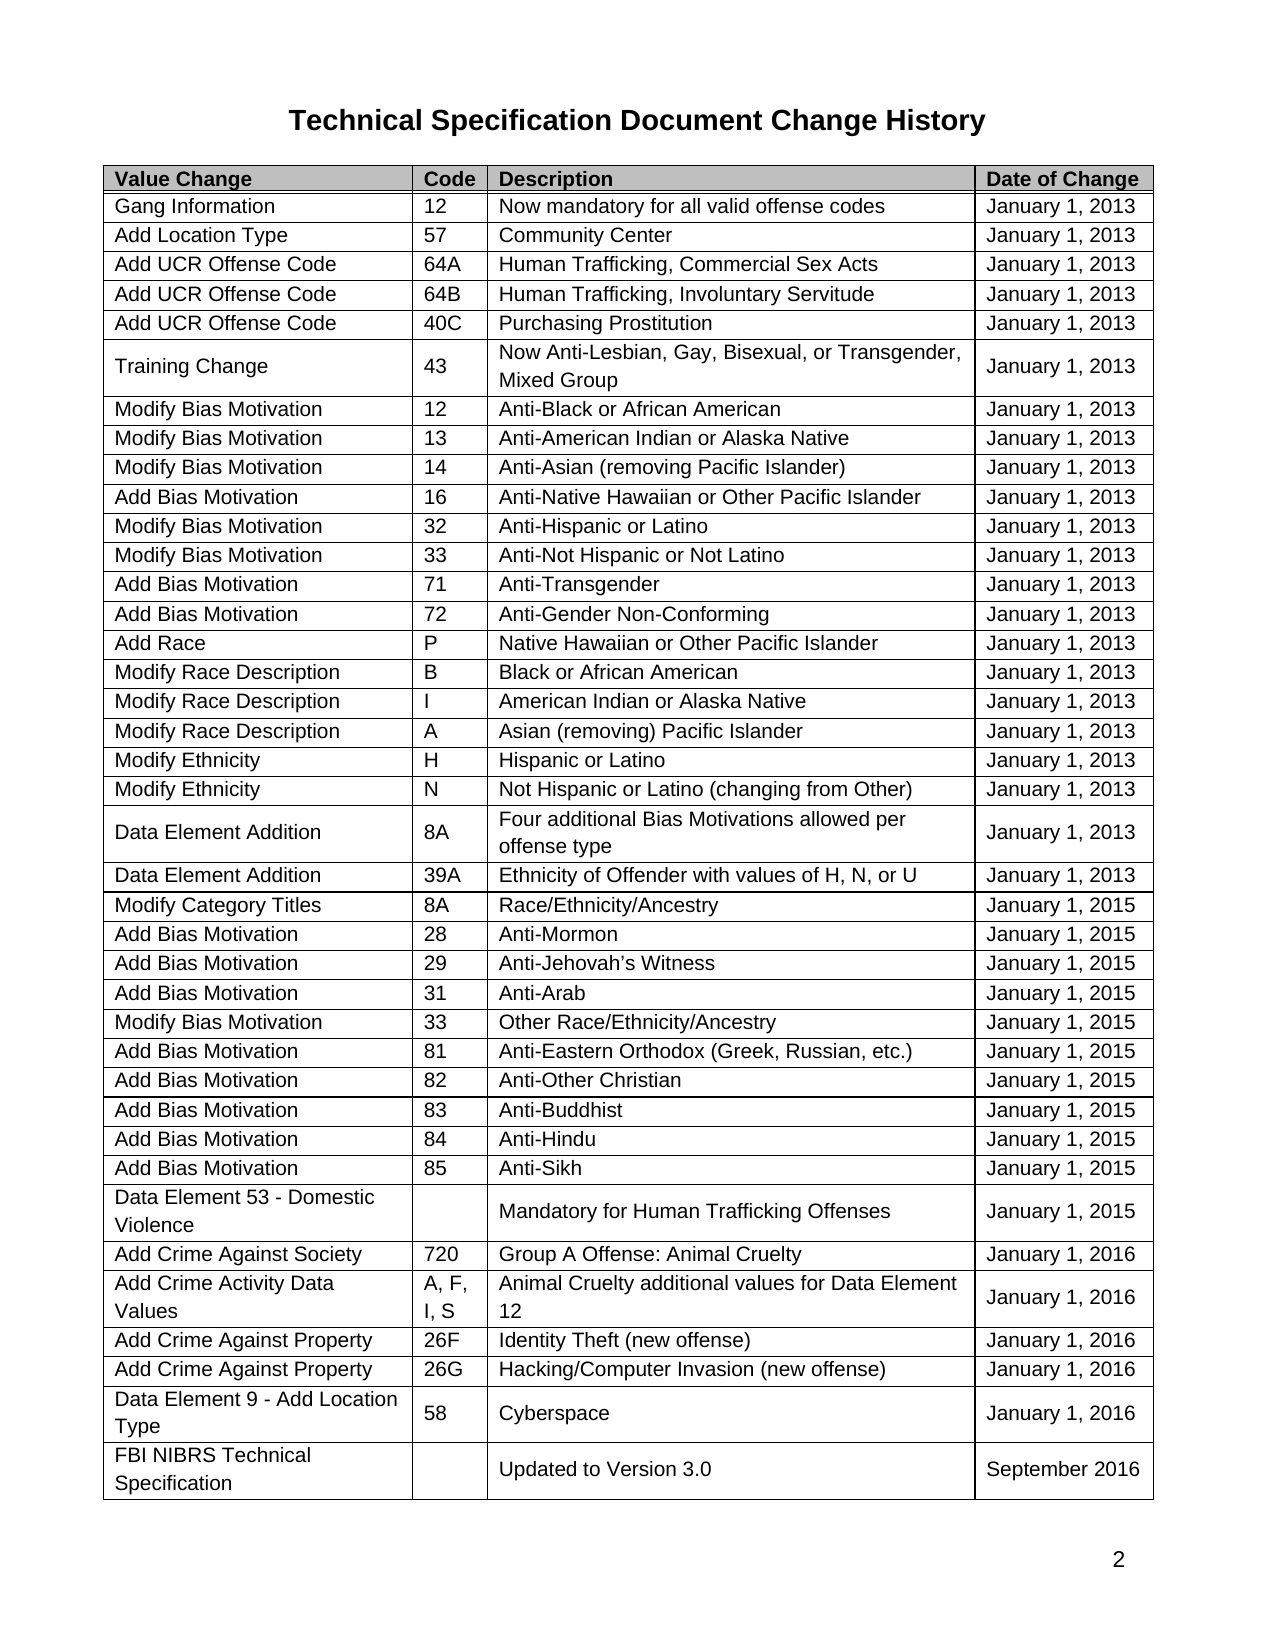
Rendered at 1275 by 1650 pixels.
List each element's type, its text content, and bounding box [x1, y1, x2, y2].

table_cell Anti-American Indian or Alaska Native [488, 426, 974, 454]
table_cell Modify Bias Motivation [104, 397, 412, 425]
table_cell January 1, 2015 [976, 1010, 1153, 1038]
table_cell Not Hispanic or Latino (changing from Other) [488, 777, 974, 805]
table_cell Anti-Hindu [488, 1127, 974, 1155]
table_cell Add Crime Against Society [104, 1242, 412, 1270]
table_cell Add UCR Offense Code [104, 281, 412, 309]
table_cell Add UCR Offense Code [104, 252, 412, 280]
table_cell Add Race [104, 631, 412, 659]
table_cell January 1, 2015 [976, 922, 1153, 950]
table_cell January 1, 2013 [976, 719, 1153, 747]
table_cell January 1, 2015 [976, 1068, 1153, 1096]
table_cell Anti-Asian (removing Pacific Islander) [488, 455, 974, 483]
table_cell January 1, 2013 [976, 311, 1153, 339]
table_cell 13 [413, 426, 487, 454]
table_cell Human Trafficking, Commercial Sex Acts [488, 252, 974, 280]
table_cell Add Bias Motivation [104, 980, 412, 1008]
table_cell 8A [413, 806, 487, 862]
table_cell Add Bias Motivation [104, 1098, 412, 1126]
table_cell Hispanic or Latino [488, 748, 974, 776]
table_cell January 1, 2013 [976, 455, 1153, 483]
table_header Value Change [104, 166, 412, 190]
table_cell Updated to Version 3.0 [488, 1443, 974, 1499]
table_cell Other Race/Ethnicity/Ancestry [488, 1010, 974, 1038]
table_cell 26G [413, 1357, 487, 1386]
table_cell Training Change [104, 340, 412, 396]
table_cell 12 [413, 194, 487, 222]
table_cell Mandatory for Human Trafficking Offenses [488, 1185, 974, 1241]
table_cell January 1, 2013 [976, 748, 1153, 776]
table_cell Modify Category Titles [104, 893, 412, 921]
table_cell FBI NIBRS Technical Specification [104, 1443, 412, 1499]
table_cell 33 [413, 1010, 487, 1038]
table_cell A [413, 719, 487, 747]
table_cell January 1, 2013 [976, 863, 1153, 891]
table_cell Add Crime Against Property [104, 1357, 412, 1386]
table_cell Race/Ethnicity/Ancestry [488, 893, 974, 921]
table_cell 28 [413, 922, 487, 950]
table_cell September 2016 [976, 1443, 1153, 1499]
table_cell 26F [413, 1328, 487, 1356]
table_cell Modify Bias Motivation [104, 1010, 412, 1038]
table_cell Asian (removing) Pacific Islander [488, 719, 974, 747]
table_cell 83 [413, 1098, 487, 1126]
table_cell 32 [413, 514, 487, 542]
table_cell Cyberspace [488, 1387, 974, 1442]
table_cell 58 [413, 1387, 487, 1442]
table_cell Add Bias Motivation [104, 922, 412, 950]
table_cell Modify Race Description [104, 689, 412, 718]
table_cell [413, 1443, 487, 1499]
table_header Description [488, 166, 974, 190]
table_header Code [413, 166, 487, 190]
table_cell Black or African American [488, 660, 974, 688]
table_cell Modify Ethnicity [104, 748, 412, 776]
table_cell January 1, 2013 [976, 223, 1153, 251]
table_cell January 1, 2015 [976, 1039, 1153, 1067]
table_cell Data Element 53 - Domestic Violence [104, 1185, 412, 1241]
table_cell Ethnicity of Offender with values of H, N, or U [488, 863, 974, 891]
table_cell Anti-Transgender [488, 572, 974, 601]
table_cell 16 [413, 485, 487, 513]
table_cell Anti-Buddhist [488, 1098, 974, 1126]
table_cell January 1, 2015 [976, 980, 1153, 1008]
table_cell 14 [413, 455, 487, 483]
table_cell January 1, 2015 [976, 1127, 1153, 1155]
table_cell Add Bias Motivation [104, 602, 412, 630]
table_cell January 1, 2016 [976, 1387, 1153, 1442]
table_cell Modify Ethnicity [104, 777, 412, 805]
table_cell January 1, 2013 [976, 281, 1153, 309]
table_cell A, F, I, S [413, 1271, 487, 1327]
table_cell 81 [413, 1039, 487, 1067]
table_cell January 1, 2013 [976, 485, 1153, 513]
table_cell January 1, 2015 [976, 951, 1153, 979]
table_cell 29 [413, 951, 487, 979]
table_cell 85 [413, 1156, 487, 1184]
table_cell 43 [413, 340, 487, 396]
table_cell Anti-Eastern Orthodox (Greek, Russian, etc.) [488, 1039, 974, 1067]
table_cell January 1, 2013 [976, 602, 1153, 630]
table_cell Modify Bias Motivation [104, 426, 412, 454]
table_cell Add Bias Motivation [104, 1068, 412, 1096]
table_cell January 1, 2016 [976, 1271, 1153, 1327]
table_cell P [413, 631, 487, 659]
table_cell Add UCR Offense Code [104, 311, 412, 339]
table_cell Gang Information [104, 194, 412, 222]
table_cell 720 [413, 1242, 487, 1270]
table_cell N [413, 777, 487, 805]
table_cell January 1, 2013 [976, 340, 1153, 396]
table_cell Data Element Addition [104, 806, 412, 862]
table_cell Human Trafficking, Involuntary Servitude [488, 281, 974, 309]
table_cell Modify Race Description [104, 660, 412, 688]
table_cell 64B [413, 281, 487, 309]
table_cell January 1, 2016 [976, 1242, 1153, 1270]
table_cell Hacking/Computer Invasion (new offense) [488, 1357, 974, 1386]
table_cell January 1, 2013 [976, 572, 1153, 601]
table_cell 72 [413, 602, 487, 630]
table_cell January 1, 2013 [976, 252, 1153, 280]
table_cell Add Location Type [104, 223, 412, 251]
table_cell Data Element Addition [104, 863, 412, 891]
table_cell 64A [413, 252, 487, 280]
table_cell January 1, 2013 [976, 543, 1153, 571]
table_cell 57 [413, 223, 487, 251]
table_cell Anti-Other Christian [488, 1068, 974, 1096]
table_cell Add Crime Against Property [104, 1328, 412, 1356]
table_cell January 1, 2016 [976, 1357, 1153, 1386]
table_cell Anti-Jehovah’s Witness [488, 951, 974, 979]
table_cell Modify Race Description [104, 719, 412, 747]
table_cell Anti-Mormon [488, 922, 974, 950]
table_cell Add Bias Motivation [104, 1156, 412, 1184]
table_cell American Indian or Alaska Native [488, 689, 974, 718]
table_cell Anti-Not Hispanic or Not Latino [488, 543, 974, 571]
table_cell 33 [413, 543, 487, 571]
table_cell January 1, 2016 [976, 1328, 1153, 1356]
table_cell Now mandatory for all valid offense codes [488, 194, 974, 222]
table_cell January 1, 2015 [976, 1156, 1153, 1184]
table_cell Anti-Gender Non-Conforming [488, 602, 974, 630]
table_cell 8A [413, 893, 487, 921]
table_cell January 1, 2013 [976, 689, 1153, 718]
table_cell I [413, 689, 487, 718]
table_cell Data Element 9 - Add Location Type [104, 1387, 412, 1442]
table_cell Add Bias Motivation [104, 1127, 412, 1155]
table_header Date of Change [976, 166, 1153, 190]
table_cell Modify Bias Motivation [104, 455, 412, 483]
text Technical Specification Document Change History [150, 103, 1125, 137]
table_cell Identity Theft (new offense) [488, 1328, 974, 1356]
table_cell Purchasing Prostitution [488, 311, 974, 339]
table_cell 12 [413, 397, 487, 425]
table_cell Anti-Hispanic or Latino [488, 514, 974, 542]
table_cell Modify Bias Motivation [104, 543, 412, 571]
table_cell [413, 1185, 487, 1241]
table_cell January 1, 2013 [976, 631, 1153, 659]
table_cell January 1, 2013 [976, 194, 1153, 222]
table_cell 39A [413, 863, 487, 891]
table_cell January 1, 2013 [976, 660, 1153, 688]
table_cell January 1, 2015 [976, 1098, 1153, 1126]
table_cell Add Bias Motivation [104, 951, 412, 979]
table_cell Anti-Sikh [488, 1156, 974, 1184]
table_cell 71 [413, 572, 487, 601]
table_cell Community Center [488, 223, 974, 251]
table_cell January 1, 2013 [976, 397, 1153, 425]
table_cell January 1, 2015 [976, 1185, 1153, 1241]
table_cell Add Bias Motivation [104, 1039, 412, 1067]
table_cell January 1, 2013 [976, 777, 1153, 805]
table_cell Animal Cruelty additional values for Data Element 12 [488, 1271, 974, 1327]
table_cell Modify Bias Motivation [104, 514, 412, 542]
table_cell Now Anti-Lesbian, Gay, Bisexual, or Transgender, Mixed Group [488, 340, 974, 396]
table_cell Four additional Bias Motivations allowed per offense type [488, 806, 974, 862]
table_cell Anti-Arab [488, 980, 974, 1008]
table_cell Anti-Native Hawaiian or Other Pacific Islander [488, 485, 974, 513]
table_cell January 1, 2013 [976, 426, 1153, 454]
table_cell H [413, 748, 487, 776]
table_cell Add Bias Motivation [104, 485, 412, 513]
table_cell 82 [413, 1068, 487, 1096]
table_cell January 1, 2013 [976, 806, 1153, 862]
table_cell Group A Offense: Animal Cruelty [488, 1242, 974, 1270]
table_cell Anti-Black or African American [488, 397, 974, 425]
table_cell Native Hawaiian or Other Pacific Islander [488, 631, 974, 659]
table_cell 31 [413, 980, 487, 1008]
table_cell January 1, 2015 [976, 893, 1153, 921]
table_cell B [413, 660, 487, 688]
table_cell Add Bias Motivation [104, 572, 412, 601]
table_cell January 1, 2013 [976, 514, 1153, 542]
table_cell 84 [413, 1127, 487, 1155]
table_cell 40C [413, 311, 487, 339]
table_cell Add Crime Activity Data Values [104, 1271, 412, 1327]
